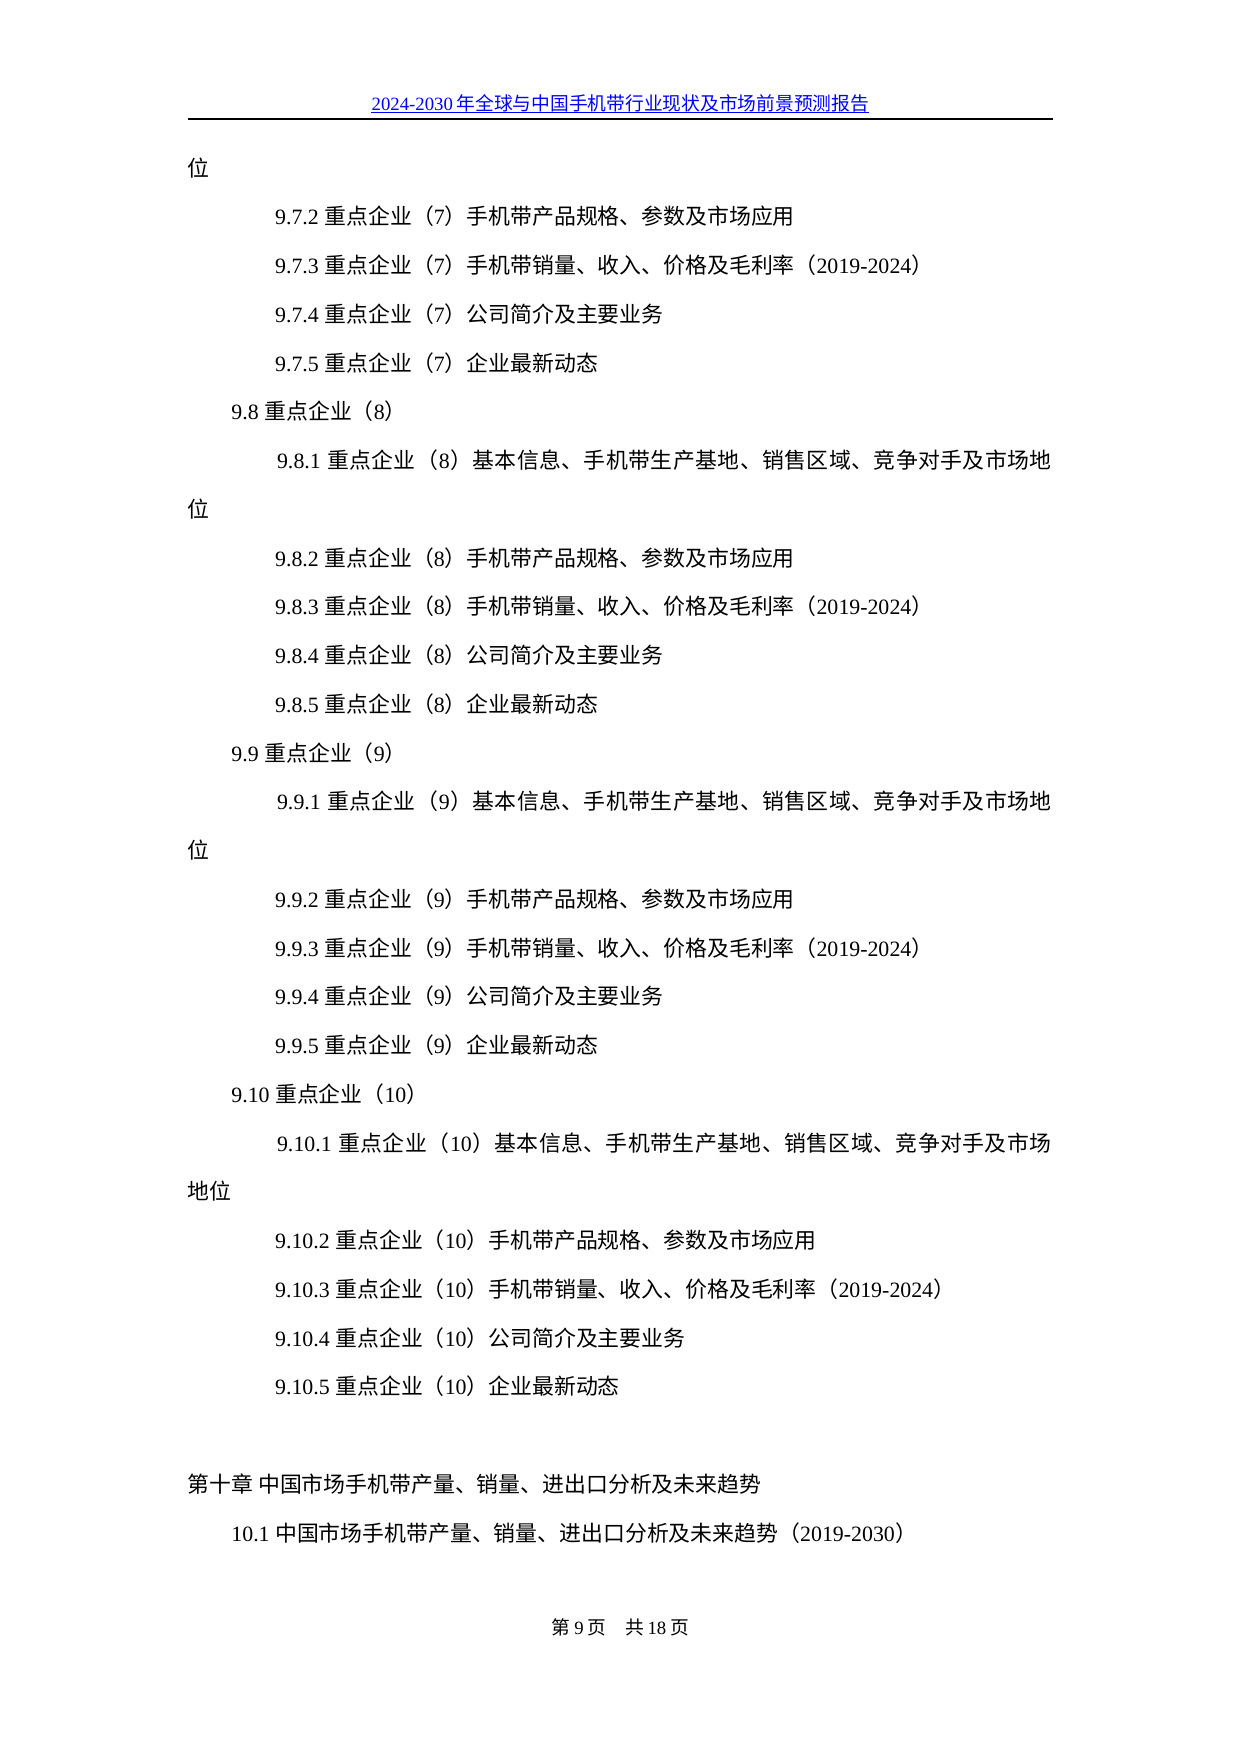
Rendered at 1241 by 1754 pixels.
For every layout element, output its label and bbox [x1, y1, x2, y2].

text [187, 150, 1053, 1548]
